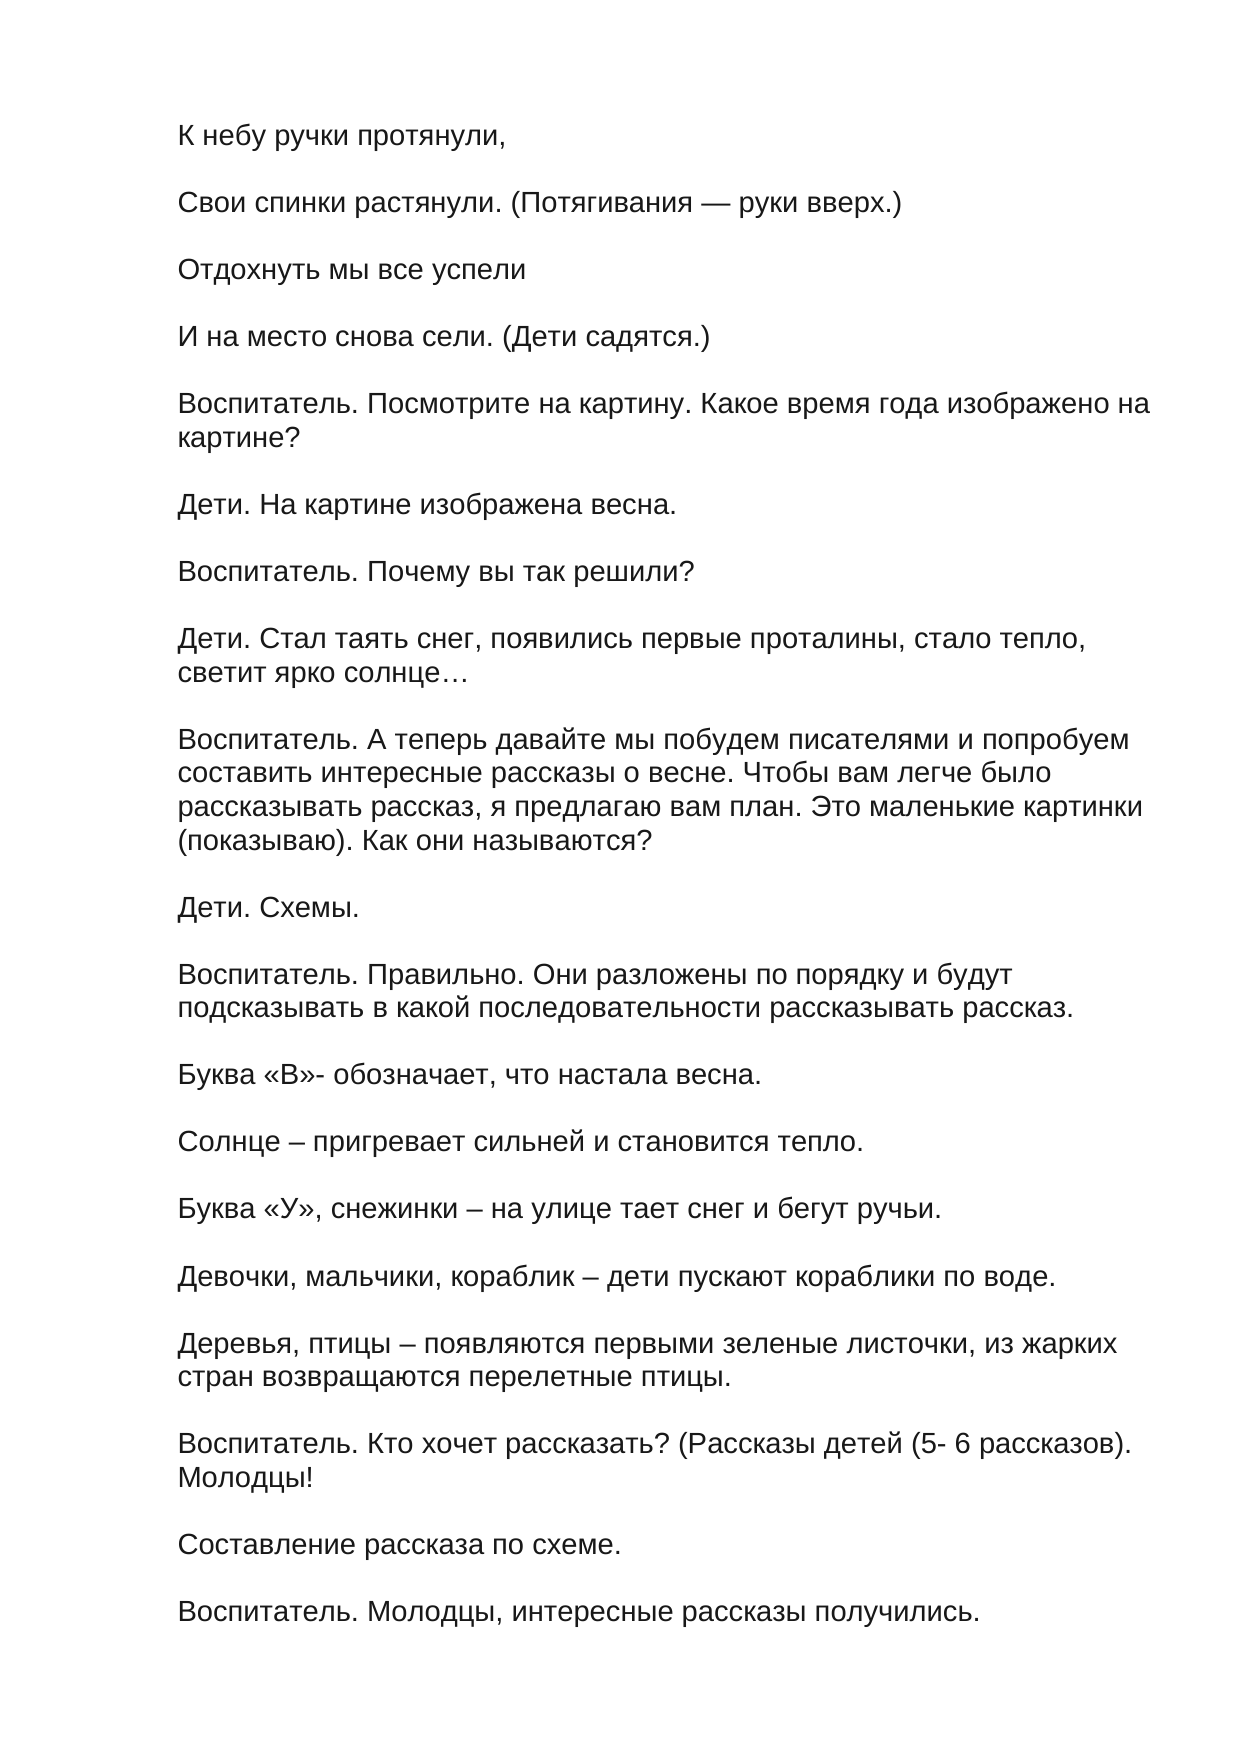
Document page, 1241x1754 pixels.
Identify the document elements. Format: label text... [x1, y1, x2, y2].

text И на место снова сели. (Дети садятся.) [177, 319, 1152, 353]
text Девочки, мальчики, кораблик – дети пускают кораблики по воде. [177, 1258, 1152, 1292]
text Буква «У», снежинки – на улице тает снег и бегут ручьи. [177, 1191, 1152, 1225]
text Воспитатель. Молодцы, интересные рассказы получились. [177, 1594, 1152, 1627]
text Воспитатель. Посмотрите на картину. Какое время года изображено на картине? [177, 386, 1152, 453]
text Свои спинки растянули. (Потягивания — руки вверх.) [177, 185, 1152, 219]
text Составление рассказа по схеме. [177, 1527, 1152, 1560]
text Воспитатель. Почему вы так решили? [177, 554, 1152, 588]
text Дети. Стал таять снег, появились первые проталины, стало тепло, светит ярко солнце… [177, 621, 1152, 688]
text Воспитатель. Правильно. Они разложены по порядку и будут подсказывать в какой последовательности рассказывать рассказ. [177, 957, 1152, 1024]
text Дети. На картине изображена весна. [177, 487, 1152, 521]
text Воспитатель. Кто хочет рассказать? (Рассказы детей (5- 6 рассказов). Молодцы! [177, 1426, 1152, 1493]
text Воспитатель. А теперь давайте мы побудем писателями и попробуем составить интересные рассказы о весне. Чтобы вам легче было рассказывать рассказ, я предлагаю вам план. Это маленькие картинки (показываю). Как они называются? [177, 722, 1152, 856]
text Деревья, птицы – появляются первыми зеленые листочки, из жарких стран возвращаются перелетные птицы. [177, 1326, 1152, 1393]
text Дети. Схемы. [177, 889, 1152, 923]
text Буква «В»- обозначает, что настала весна. [177, 1057, 1152, 1091]
text Отдохнуть мы все успели [177, 252, 1152, 286]
text К небу ручки протянули, [177, 118, 1152, 152]
text Солнце – пригревает сильней и становится тепло. [177, 1124, 1152, 1158]
